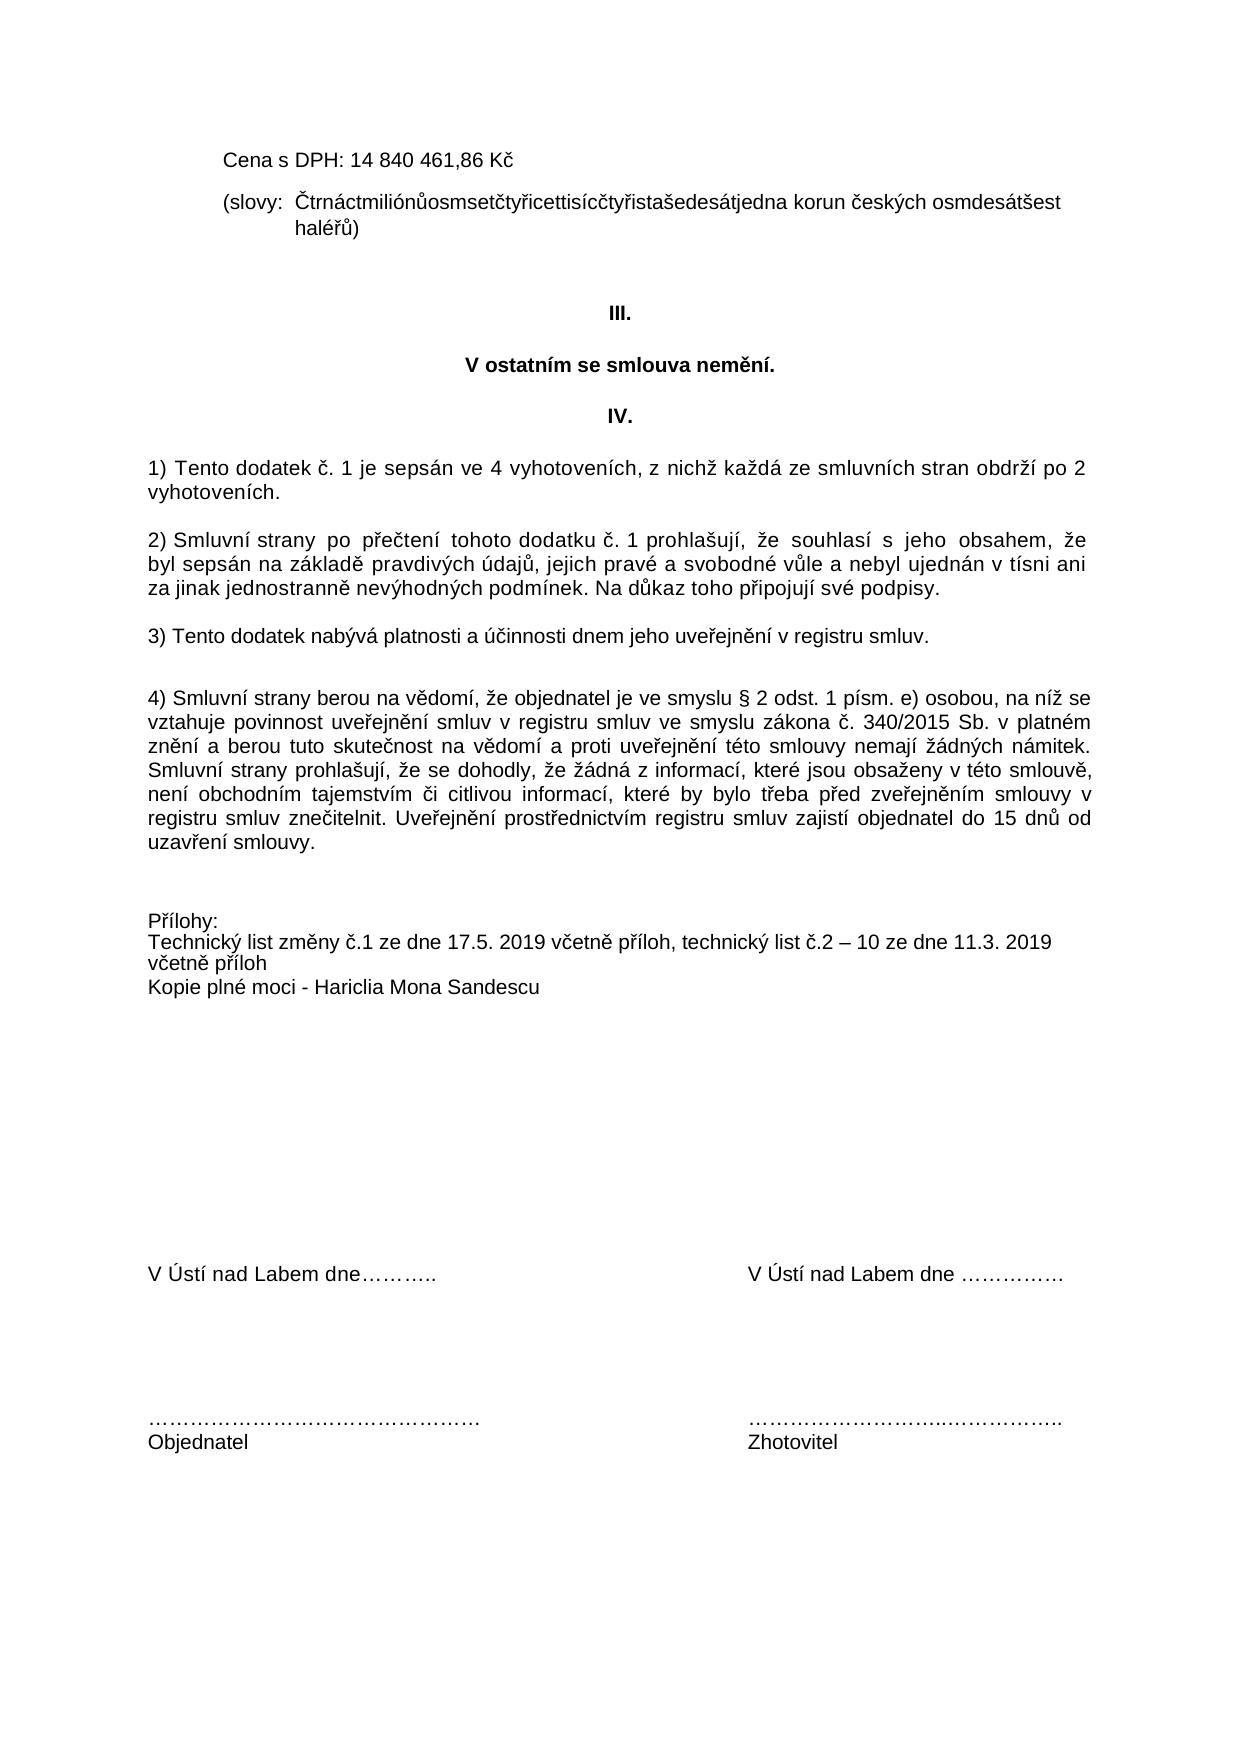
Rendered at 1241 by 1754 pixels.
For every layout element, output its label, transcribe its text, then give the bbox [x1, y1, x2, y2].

text Přílohy: [148, 909, 1095, 933]
text Objednatel Zhotovitel [148, 1430, 1095, 1454]
text 3) Tento dodatek nabývá platnosti a účinnosti dnem jeho uveřejnění v registru smluv. [148, 624, 1093, 648]
text III. [148, 301, 1093, 325]
text 4) Smluvní strany berou na vědomí, že objednatel je ve smyslu § 2 odst. 1 písm. e) osobou, na níž se vztahuje povinnost uveřejnění smluv v registru smluv ve smyslu zákona č. 340/2015 Sb. v platném znění a berou tuto skutečnost na vědomí a proti uveřejnění této smlouvy nemají žádných námitek. Smluvní strany prohlašují, že se dohodly, že žádná z informací, které jsou obsaženy v této smlouvě, není obchodním tajemstvím či citlivou informací, které by bylo třeba před zveřejněním smlouvy v registru smluv znečitelnit. Uveřejnění prostřednictvím registru smluv zajistí objednatel do 15 dnů od uzavření smlouvy. [148, 686, 1093, 854]
text (slovy: Čtrnáctmiliónůosmsetčtyřicettisícčtyřistašedesátjedna korun českých osmdesátšest haléřů) [223, 190, 1093, 240]
text V Ústí nad Labem dne……….. V Ústí nad Labem dne …………… [148, 1262, 1095, 1286]
text Technický list změny č.1 ze dne 17.5. 2019 včetně příloh, technický list č.2 – 10 ze dne 11.3. 2019 včetně příloh [148, 933, 1093, 974]
text 1) Tento dodatek č. 1 je sepsán ve 4 vyhotoveních, z nichž každá ze smluvních stran obdrží po 2 vyhotoveních. [148, 456, 1087, 504]
text Kopie plné moci - Hariclia Mona Sandescu [148, 974, 1095, 998]
text Cena s DPH: 14 840 461,86 Kč [223, 148, 1093, 172]
text ………………………………………… ………………………..…………….. [148, 1406, 1095, 1430]
text IV. [148, 404, 1093, 428]
text 2) Smluvní strany po přečtení tohoto dodatku č. 1 prohlašují, že souhlasí s jeho obsahem, že byl sepsán na základě pravdivých údajů, jejich pravé a svobodné vůle a nebyl ujednán v tísni ani za jinak jednostranně nevýhodných podmínek. Na důkaz toho připojují své podpisy. [148, 528, 1087, 600]
text V ostatním se smlouva nemění. [148, 353, 1093, 377]
